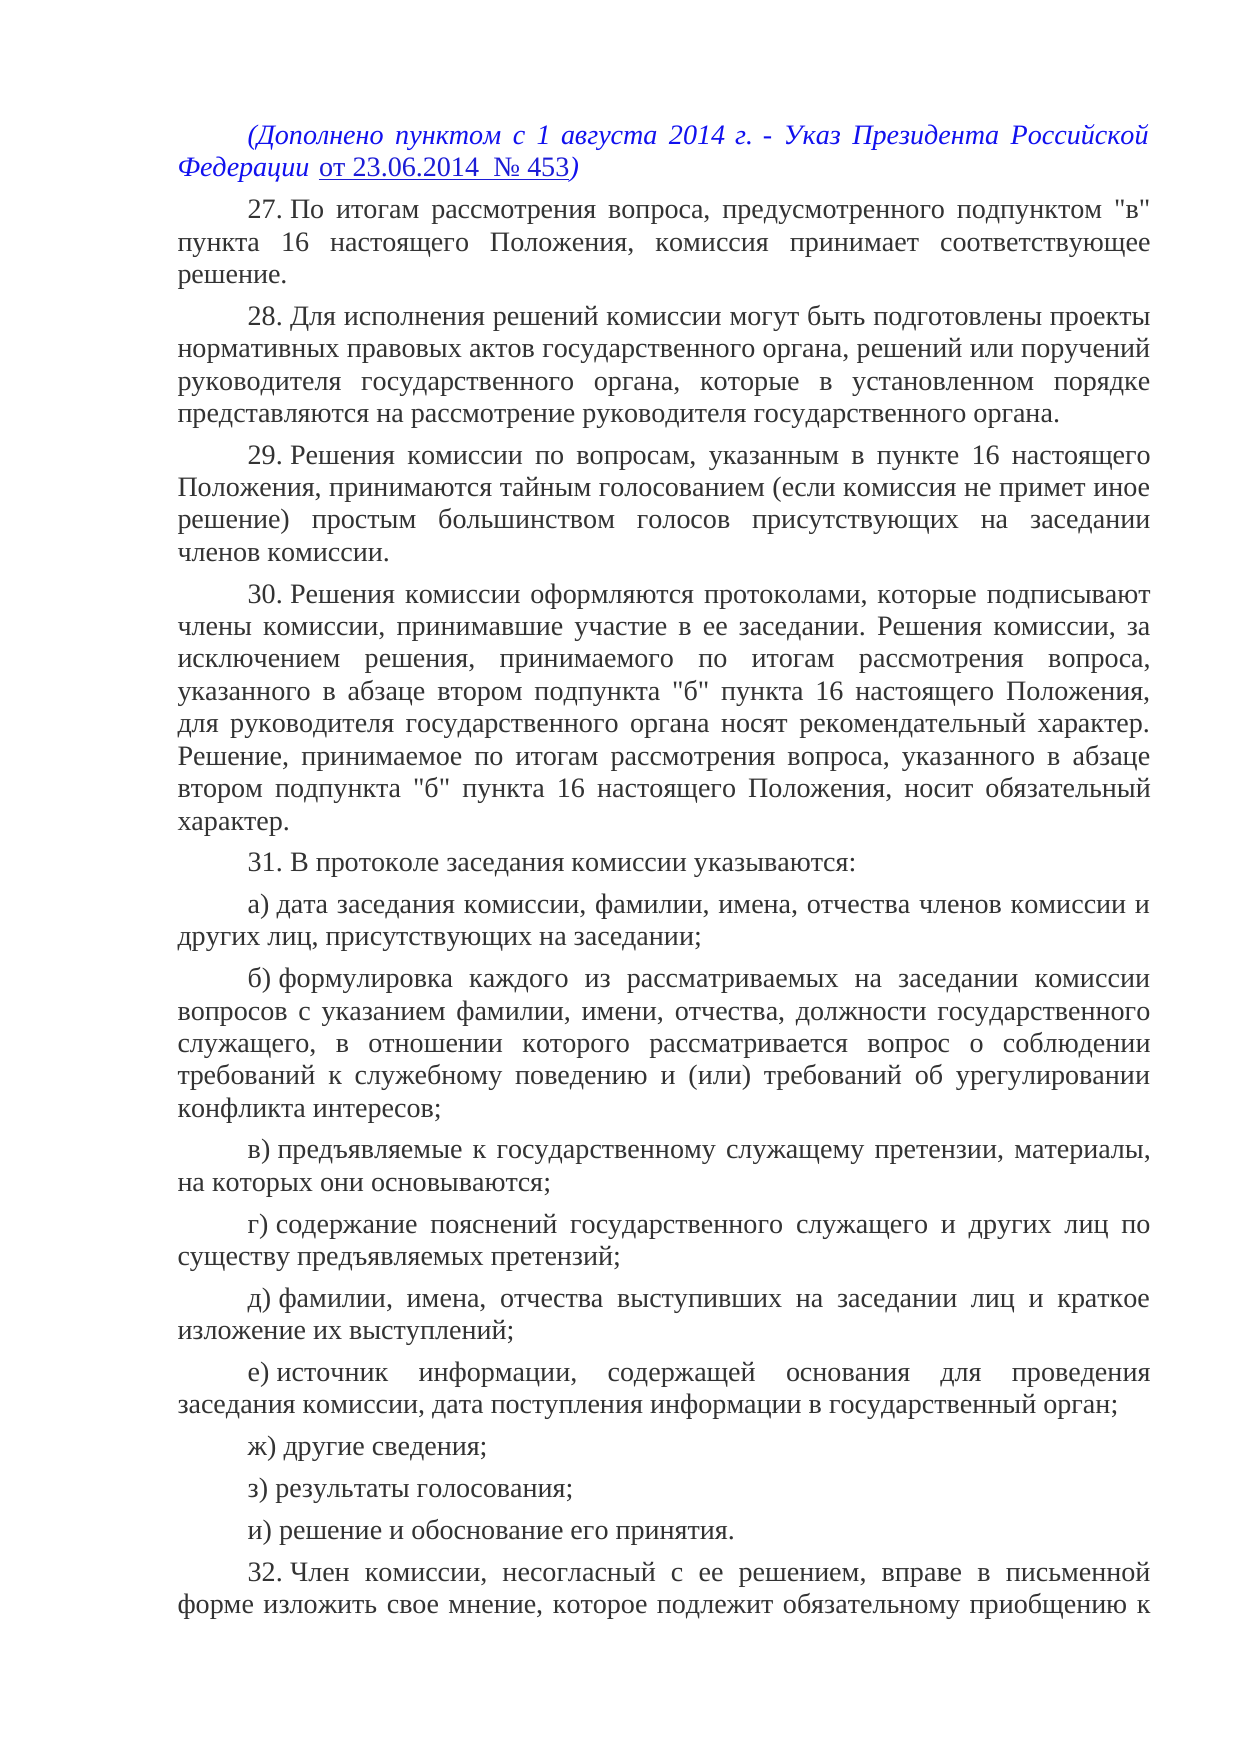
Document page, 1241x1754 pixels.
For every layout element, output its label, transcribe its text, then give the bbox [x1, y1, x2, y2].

text а) дата заседания комиссии, фамилии, имена, отчества членов комиссии и других лиц, присутствующих на заседании; [177, 887, 1152, 952]
text 28. Для исполнения решений комиссии могут быть подготовлены проекты нормативных правовых актов государственного органа, решений или поручений руководителя государственного органа, которые в установленном порядке представляются на рассмотрение руководителя государственного органа. [177, 299, 1152, 428]
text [177, 1554, 1152, 1619]
text 29. Решения комиссии по вопросам, указанным в пункте 16 настоящего Положения, принимаются тайным голосованием (если комиссия не примет иное решение) простым большинством голосов присутствующих на заседании членов комиссии. [177, 438, 1152, 567]
text и) решение и обоснование его принятия. [177, 1513, 1152, 1545]
text в) предъявляемые к государственному служащему претензии, материалы, на которых они основываются; [177, 1133, 1152, 1197]
text б) формулировка каждого из рассматриваемых на заседании комиссии вопросов с указанием фамилии, имени, отчества, должности государственного служащего, в отношении которого рассматривается вопрос о соблюдении требований к служебному поведению и (или) требований об урегулировании конфликта интересов; [177, 961, 1152, 1123]
text д) фамилии, имена, отчества выступивших на заседании лиц и краткое изложение их выступлений; [177, 1281, 1152, 1346]
text (Дополнено пунктом с 1 августа 2014 г. - Указ Президента Российской Федерации от 23.06.2014 № 453) [177, 118, 1152, 183]
text г) содержание пояснений государственного служащего и других лиц по существу предъявляемых претензий; [177, 1207, 1152, 1272]
text ж) другие сведения; [177, 1429, 1152, 1462]
text 30. Решения комиссии оформляются протоколами, которые подписывают члены комиссии, принимавшие участие в ее заседании. Решения комиссии, за исключением решения, принимаемого по итогам рассмотрения вопроса, указанного в абзаце втором подпункта "б" пункта 16 настоящего Положения, для руководителя государственного органа носят рекомендательный характер. Решение, принимаемое по итогам рассмотрения вопроса, указанного в абзаце втором подпункта "б" пункта 16 настоящего Положения, носит обязательный характер. [177, 577, 1152, 836]
text з) результаты голосования; [177, 1471, 1152, 1503]
text е) источник информации, содержащей основания для проведения заседания комиссии, дата поступления информации в государственный орган; [177, 1355, 1152, 1420]
text 31. В протоколе заседания комиссии указываются: [177, 845, 1152, 878]
text 27. По итогам рассмотрения вопроса, предусмотренного подпунктом "в" пункта 16 настоящего Положения, комиссия принимает соответствующее решение. [177, 192, 1152, 289]
